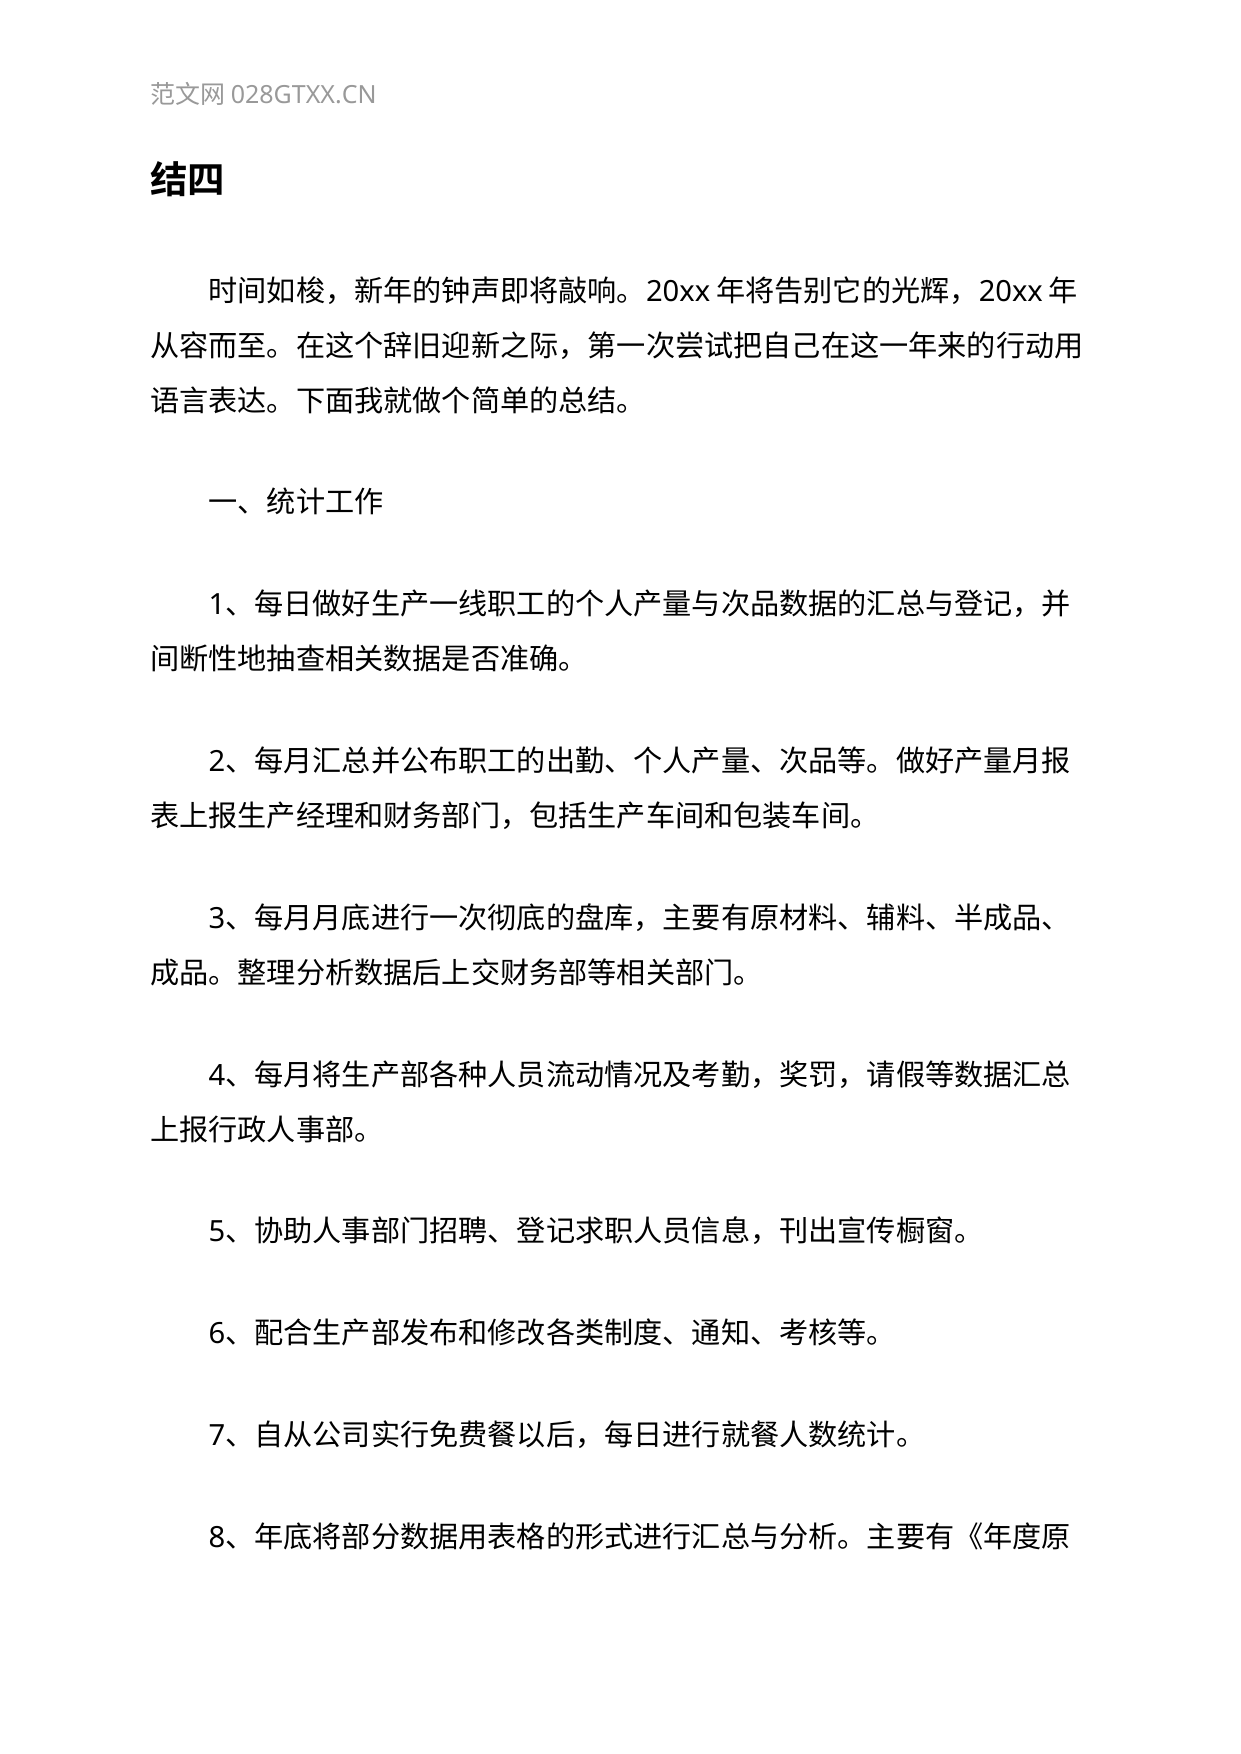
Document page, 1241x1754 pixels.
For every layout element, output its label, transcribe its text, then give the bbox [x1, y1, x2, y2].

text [150, 1514, 1090, 1556]
text 一、统计工作 [150, 479, 1090, 521]
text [150, 150, 1090, 204]
text 1、每日做好生产一线职工的个人产量与次品数据的汇总与登记，并间断性地抽查相关数据是否准确。 [150, 581, 1090, 678]
text 3、每月月底进行一次彻底的盘库，主要有原材料、辅料、半成品、成品。整理分析数据后上交财务部等相关部门。 [150, 894, 1090, 992]
text 4、每月将生产部各种人员流动情况及考勤，奖罚，请假等数据汇总上报行政人事部。 [150, 1051, 1090, 1148]
text 2、每月汇总并公布职工的出勤、个人产量、次品等。做好产量月报表上报生产经理和财务部门，包括生产车间和包装车间。 [150, 738, 1090, 835]
text 时间如梭，新年的钟声即将敲响。20xx年将告别它的光辉，20xx年从容而至。在这个辞旧迎新之际，第一次尝试把自己在这一年来的行动用语言表达。下面我就做个简单的总结。 [150, 267, 1090, 419]
text 5、协助人事部门招聘、登记求职人员信息，刊出宣传橱窗。 [150, 1208, 1090, 1250]
text 7、自从公司实行免费餐以后，每日进行就餐人数统计。 [150, 1412, 1090, 1454]
text 6、配合生产部发布和修改各类制度、通知、考核等。 [150, 1310, 1090, 1352]
